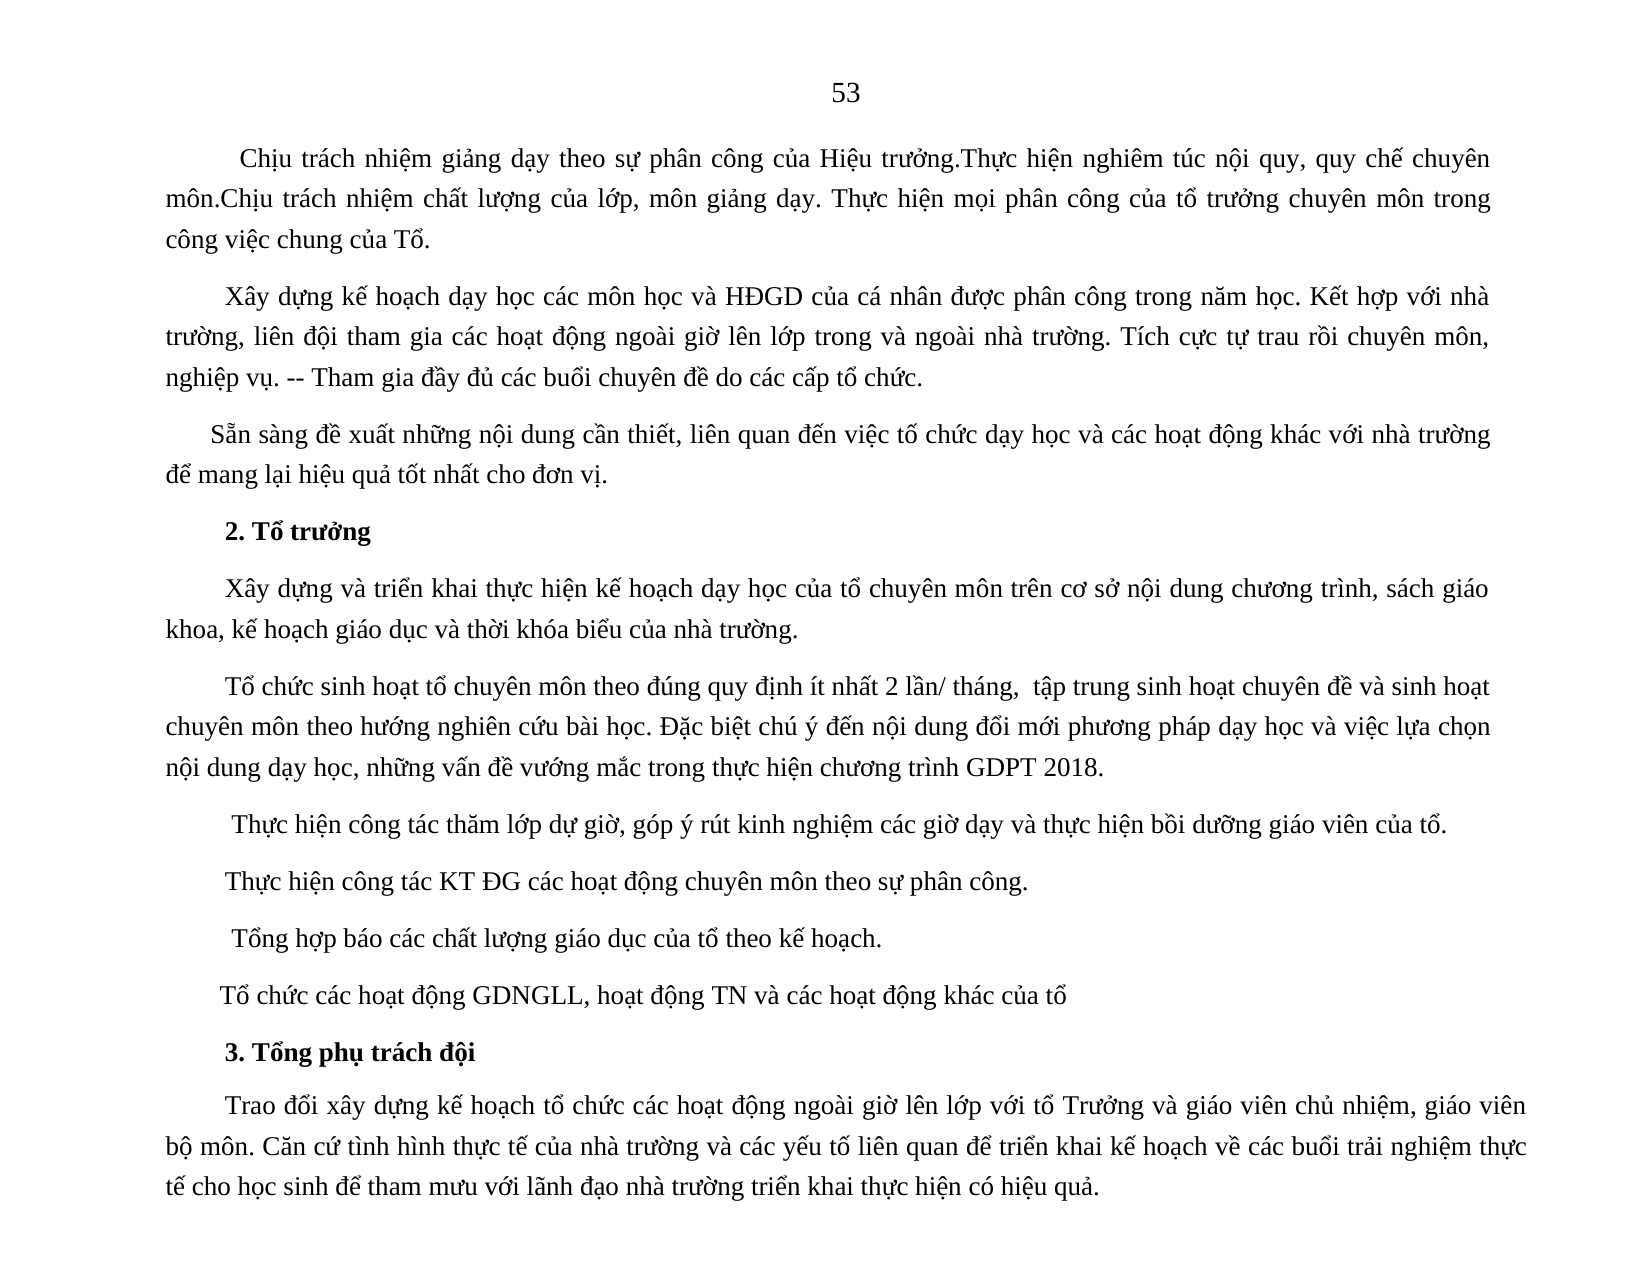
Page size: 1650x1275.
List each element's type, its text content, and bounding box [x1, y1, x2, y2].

text Xây dựng kế hoạch dạy học các môn học và HĐGD của cá nhân được phân công trong năm học. Kết hợp với nhà trường, liên đội tham gia các hoạt động ngoài giờ lên lớp trong và ngoài nhà trường. Tích cực tự trau rồi chuyên môn, nghiệp vụ. -- Tham gia đầy đủ các buổi chuyên đề do các cấp tổ chức. [165, 280, 1493, 392]
text Tổng hợp báo các chất lượng giáo dục của tổ theo kế hoạch. [165, 922, 1493, 953]
text 2. Tổ trưởng [165, 515, 1493, 547]
text Thực hiện công tác KT ĐG các hoạt động chuyên môn theo sự phân công. [165, 865, 1493, 896]
text Chịu trách nhiệm giảng dạy theo sự phân công của Hiệu trưởng.Thực hiện nghiêm túc nội quy, quy chế chuyên môn.Chịu trách nhiệm chất lượng của lớp, môn giảng dạy. Thực hiện mọi phân công của tổ trưởng chuyên môn trong công việc chung của Tổ. [165, 142, 1493, 254]
text Tổ chức các hoạt động GDNGLL, hoạt động TN và các hoạt động khác của tổ [165, 979, 1493, 1010]
text Trao đổi xây dựng kế hoạch tổ chức các hoạt động ngoài giờ lên lớp với tổ Trưởng và giáo viên chủ nhiệm, giáo viên bộ môn. Căn cứ tình hình thực tế của nhà trường và các yếu tố liên quan để triển khai kế hoạch về các buổi trải nghiệm thực tế cho học sinh để tham mưu với lãnh đạo nhà trường triển khai thực hiện có hiệu quả. [165, 1089, 1529, 1201]
text Xây dựng và triển khai thực hiện kế hoạch dạy học của tổ chuyên môn trên cơ sở nội dung chương trình, sách giáo khoa, kế hoạch giáo dục và thời khóa biểu của nhà trường. [165, 572, 1493, 644]
text Thực hiện công tác thăm lớp dự giờ, góp ý rút kinh nghiệm các giờ dạy và thực hiện bồi dưỡng giáo viên của tổ. [165, 808, 1493, 839]
text Tổ chức sinh hoạt tổ chuyên môn theo đúng quy định ít nhất 2 lần/ tháng, tập trung sinh hoạt chuyên đề và sinh hoạt chuyên môn theo hướng nghiên cứu bài học. Đặc biệt chú ý đến nội dung đổi mới phương pháp dạy học và việc lựa chọn nội dung dạy học, những vấn đề vướng mắc trong thực hiện chương trình GDPT 2018. [165, 670, 1493, 782]
text Sẵn sàng đề xuất những nội dung cần thiết, liên quan đến việc tố chức dạy học và các hoạt động khác với nhà trường để mang lại hiệu quả tốt nhất cho đơn vị. [165, 418, 1493, 489]
text 3. Tổng phụ trách đội [165, 1036, 1529, 1067]
